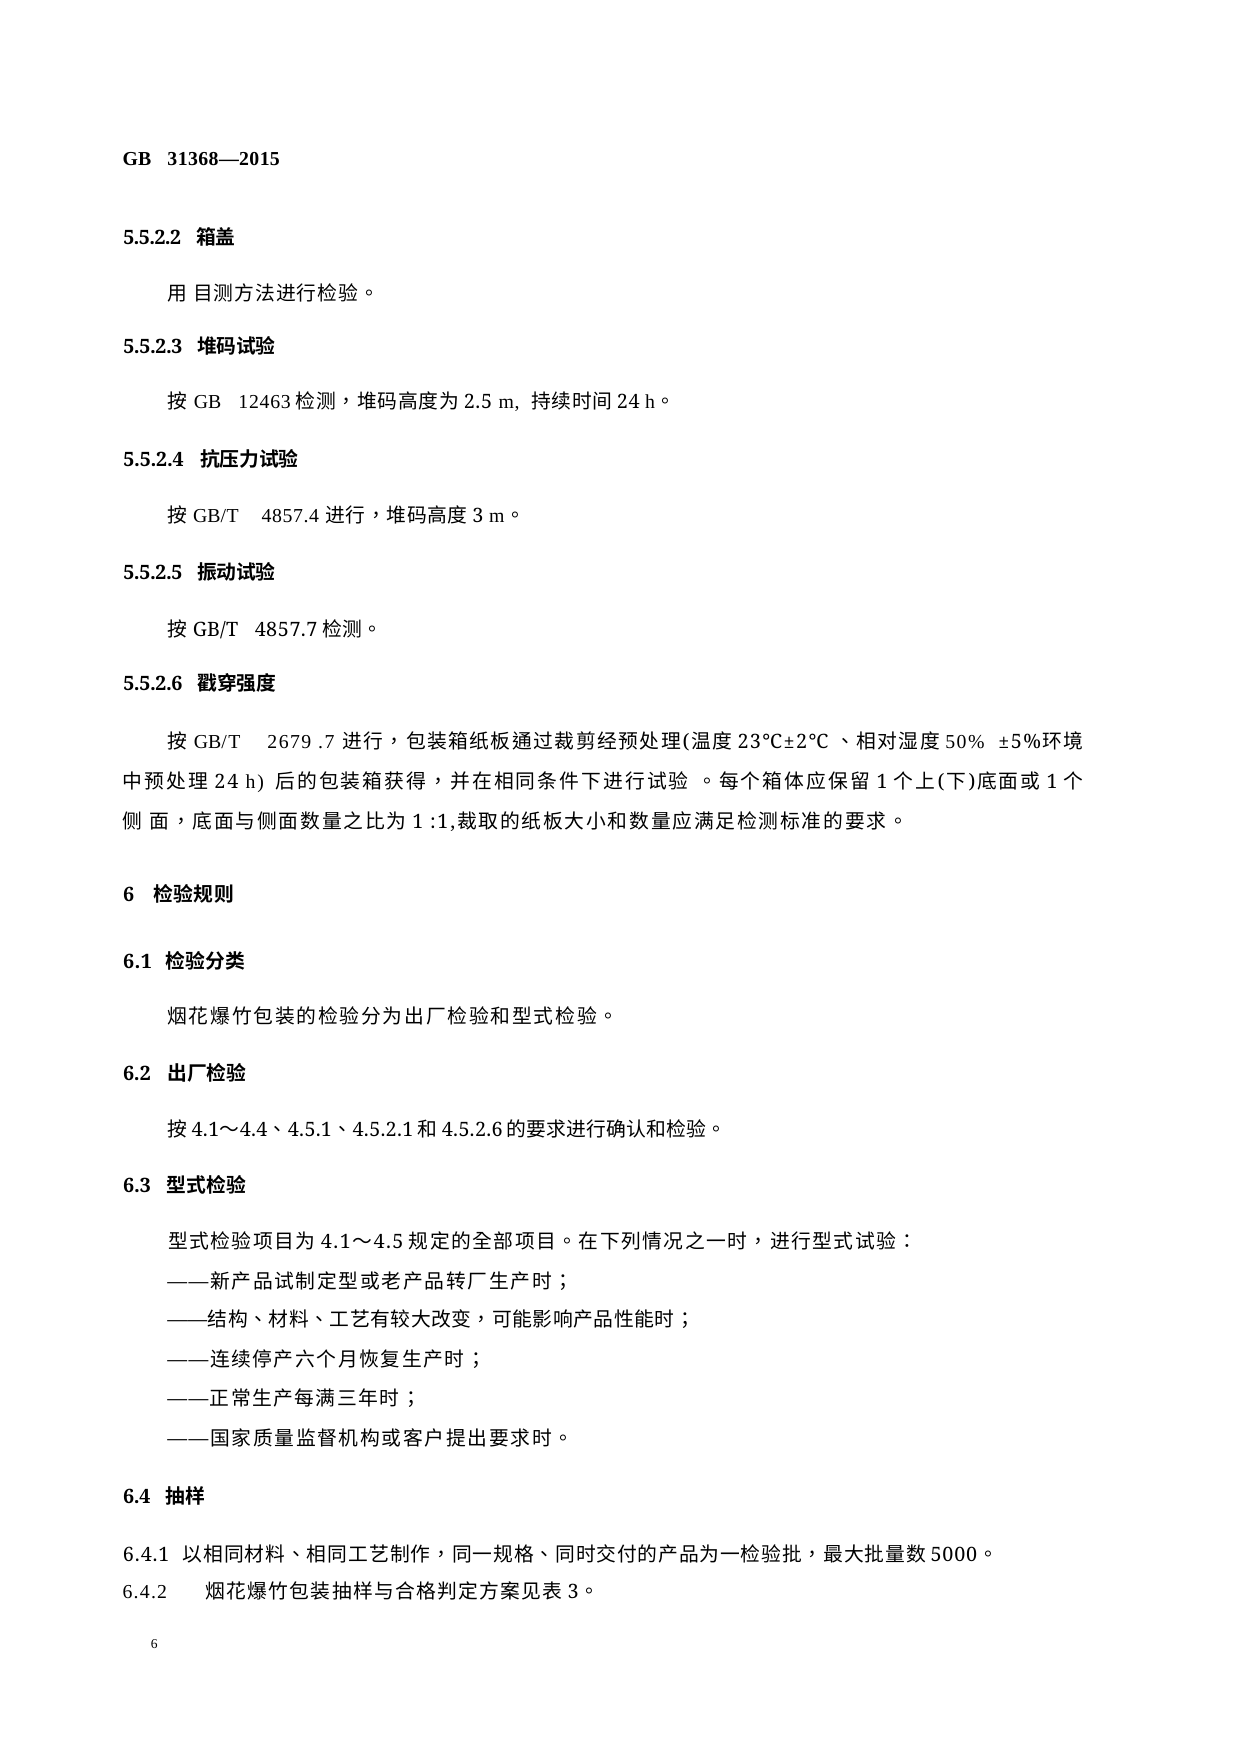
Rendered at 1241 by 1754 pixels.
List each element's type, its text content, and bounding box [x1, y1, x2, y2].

text 按 GB 12463检测，堆码高度为2.5 m, 持续时间24 h。 [167, 389, 1084, 414]
text ——国家质量监督机构或客户提出要求时。 [167, 1425, 1084, 1450]
text 6 检验规则 [123, 881, 1084, 906]
text 型式检验项目为4.1～4.5规定的全部项目。在下列情况之一时，进行型式试验： [168, 1228, 1084, 1253]
text 6.1 检验分类 [123, 948, 1084, 973]
text 6.4 抽样 [123, 1483, 1084, 1509]
text 5.5.2.6 戳穿强度 [123, 669, 1084, 695]
text 用 目测方法进行检验。 [167, 280, 1084, 305]
text 5.5.2.5 振动试验 [123, 559, 1084, 585]
text 5.5.2.3 堆码试验 [123, 333, 1084, 359]
text ——连续停产六个月恢复生产时； [167, 1346, 1084, 1371]
text 烟花爆竹包装的检验分为出厂检验和型式检验。 [167, 1004, 1084, 1029]
text 按 GB/T 2679 .7 进行，包装箱纸板通过裁剪经预处理(温度23℃±2℃ 、相对湿度50% ±5%环境 中预处理24 h) 后的包装箱获得，并在相同条件下进行试验 。每个箱体应保留1个上(下)底面或1个侧 面，底面与侧面数量之比为1 :1,裁取的纸板大小和数量应满足检测标准的要求。 [122, 727, 1084, 834]
text 6.4.1 以相同材料、相同工艺制作，同一规格、同时交付的产品为一检验批，最大批量数5000。 [123, 1541, 1084, 1566]
text 5.5.2.4 抗压力试验 [123, 446, 1084, 471]
text 5.5.2.2 箱盖 [123, 224, 1084, 249]
text 6.4.2 烟花爆竹包装抽样与合格判定方案见表3。 [122, 1578, 1084, 1604]
text 6.3 型式检验 [123, 1172, 1084, 1197]
text 按4.1～4.4、4.5.1、4.5.2.1和4.5.2.6的要求进行确认和检验。 [167, 1116, 1084, 1141]
text 按 GB/T 4857.7检测。 [167, 616, 1084, 641]
text ——正常生产每满三年时； [167, 1385, 1084, 1411]
text 6.2 出厂检验 [123, 1060, 1084, 1086]
text 按 GB/T 4857.4 进行，堆码高度3 m。 [167, 502, 1084, 528]
text ——结构、材料、工艺有较大改变，可能影响产品性能时； [167, 1306, 1084, 1331]
text ——新产品试制定型或老产品转厂生产时； [167, 1268, 1084, 1293]
